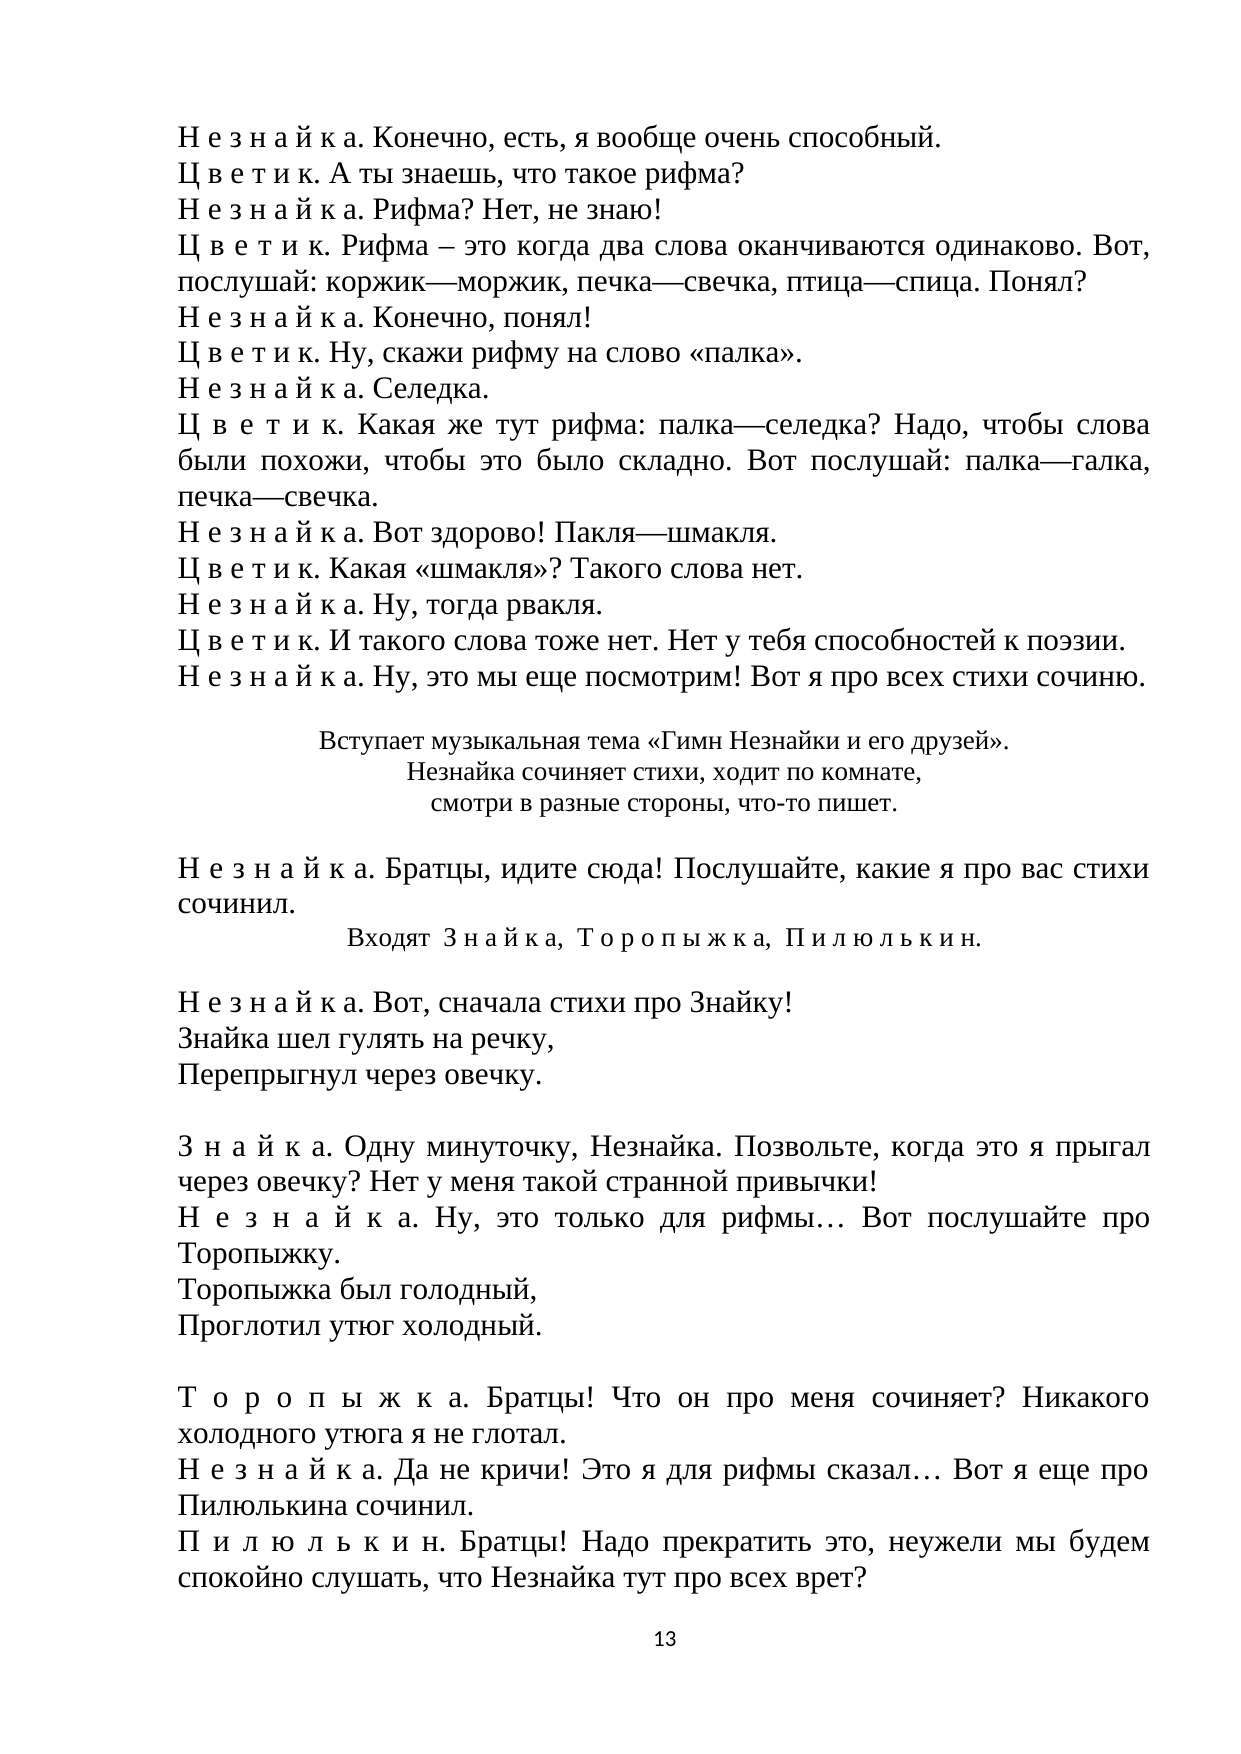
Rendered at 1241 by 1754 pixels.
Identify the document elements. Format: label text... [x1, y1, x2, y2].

text Н е з н а й к а. Ну, тогда рвакля. [177, 585, 1152, 621]
text Проглотил утюг холодный. [177, 1306, 1152, 1342]
text Н е з н а й к а. Конечно, понял! [177, 298, 1152, 334]
text Торопыжка был голодный, [177, 1271, 1152, 1306]
text Н е з н а й к а. Ну, это мы еще посмотрим! Вот я про всех стихи сочиню. [177, 657, 1152, 693]
text Ц в е т и к. Рифма – это когда два слова оканчиваются одинаково. Вот, послушай: коржик—моржик, печка—свечка, птица—спица. Понял? [177, 226, 1152, 298]
text Ц в е т и к. Какая «шмакля»? Такого слова нет. [177, 549, 1152, 585]
text П и л ю л ь к и н. Братцы! Надо прекратить это, неужели мы будем спокойно слушать, что Незнайка тут про всех врет? [177, 1522, 1152, 1594]
text Ц в е т и к. Ну, скажи рифму на слово «палка». [177, 334, 1152, 370]
text Незнайка сочиняет стихи, ходит по комнате, [177, 755, 1152, 787]
text Ц в е т и к. Какая же тут рифма: палка—селедка? Надо, чтобы слова были похожи, чтобы это было складно. Вот послушай: палка—галка, печка—свечка. [177, 406, 1152, 513]
text Н е з н а й к а. Рифма? Нет, не знаю! [177, 190, 1152, 226]
text смотри в разные стороны, что-то пишет. [177, 787, 1152, 818]
text Знайка шел гулять на речку, [177, 1019, 1152, 1055]
text Вступает музыкальная тема «Гимн Незнайки и его друзей». [177, 724, 1152, 755]
text Н е з н а й к а. Конечно, есть, я вообще очень способный. [177, 118, 1152, 154]
text Входят З н а й к а, Т о р о п ы ж к а, П и л ю л ь к и н. [177, 921, 1152, 952]
text Н е з н а й к а. Да не кричи! Это я для рифмы сказал… Вот я еще про Пилюлькина сочинил. [177, 1450, 1152, 1522]
text Ц в е т и к. И такого слова тоже нет. Нет у тебя способностей к поэзии. [177, 621, 1152, 657]
text Н е з н а й к а. Ну, это только для рифмы… Вот послушайте про Торопыжку. [177, 1199, 1152, 1271]
text Н е з н а й к а. Братцы, идите сюда! Послушайте, какие я про вас стихи сочинил. [177, 849, 1152, 921]
text Н е з н а й к а. Селедка. [177, 370, 1152, 406]
text Н е з н а й к а. Вот, сначала стихи про Знайку! [177, 983, 1152, 1019]
text З н а й к а. Одну минуточку, Незнайка. Позвольте, когда это я прыгал через овечку? Нет у меня такой странной привычки! [177, 1127, 1152, 1199]
text Т о р о п ы ж к а. Братцы! Что он про меня сочиняет? Никакого холодного утюга я не глотал. [177, 1378, 1152, 1450]
text Ц в е т и к. А ты знаешь, что такое рифма? [177, 154, 1152, 190]
text Н е з н а й к а. Вот здорово! Пакля—шмакля. [177, 513, 1152, 549]
text Перепрыгнул через овечку. [177, 1055, 1152, 1091]
